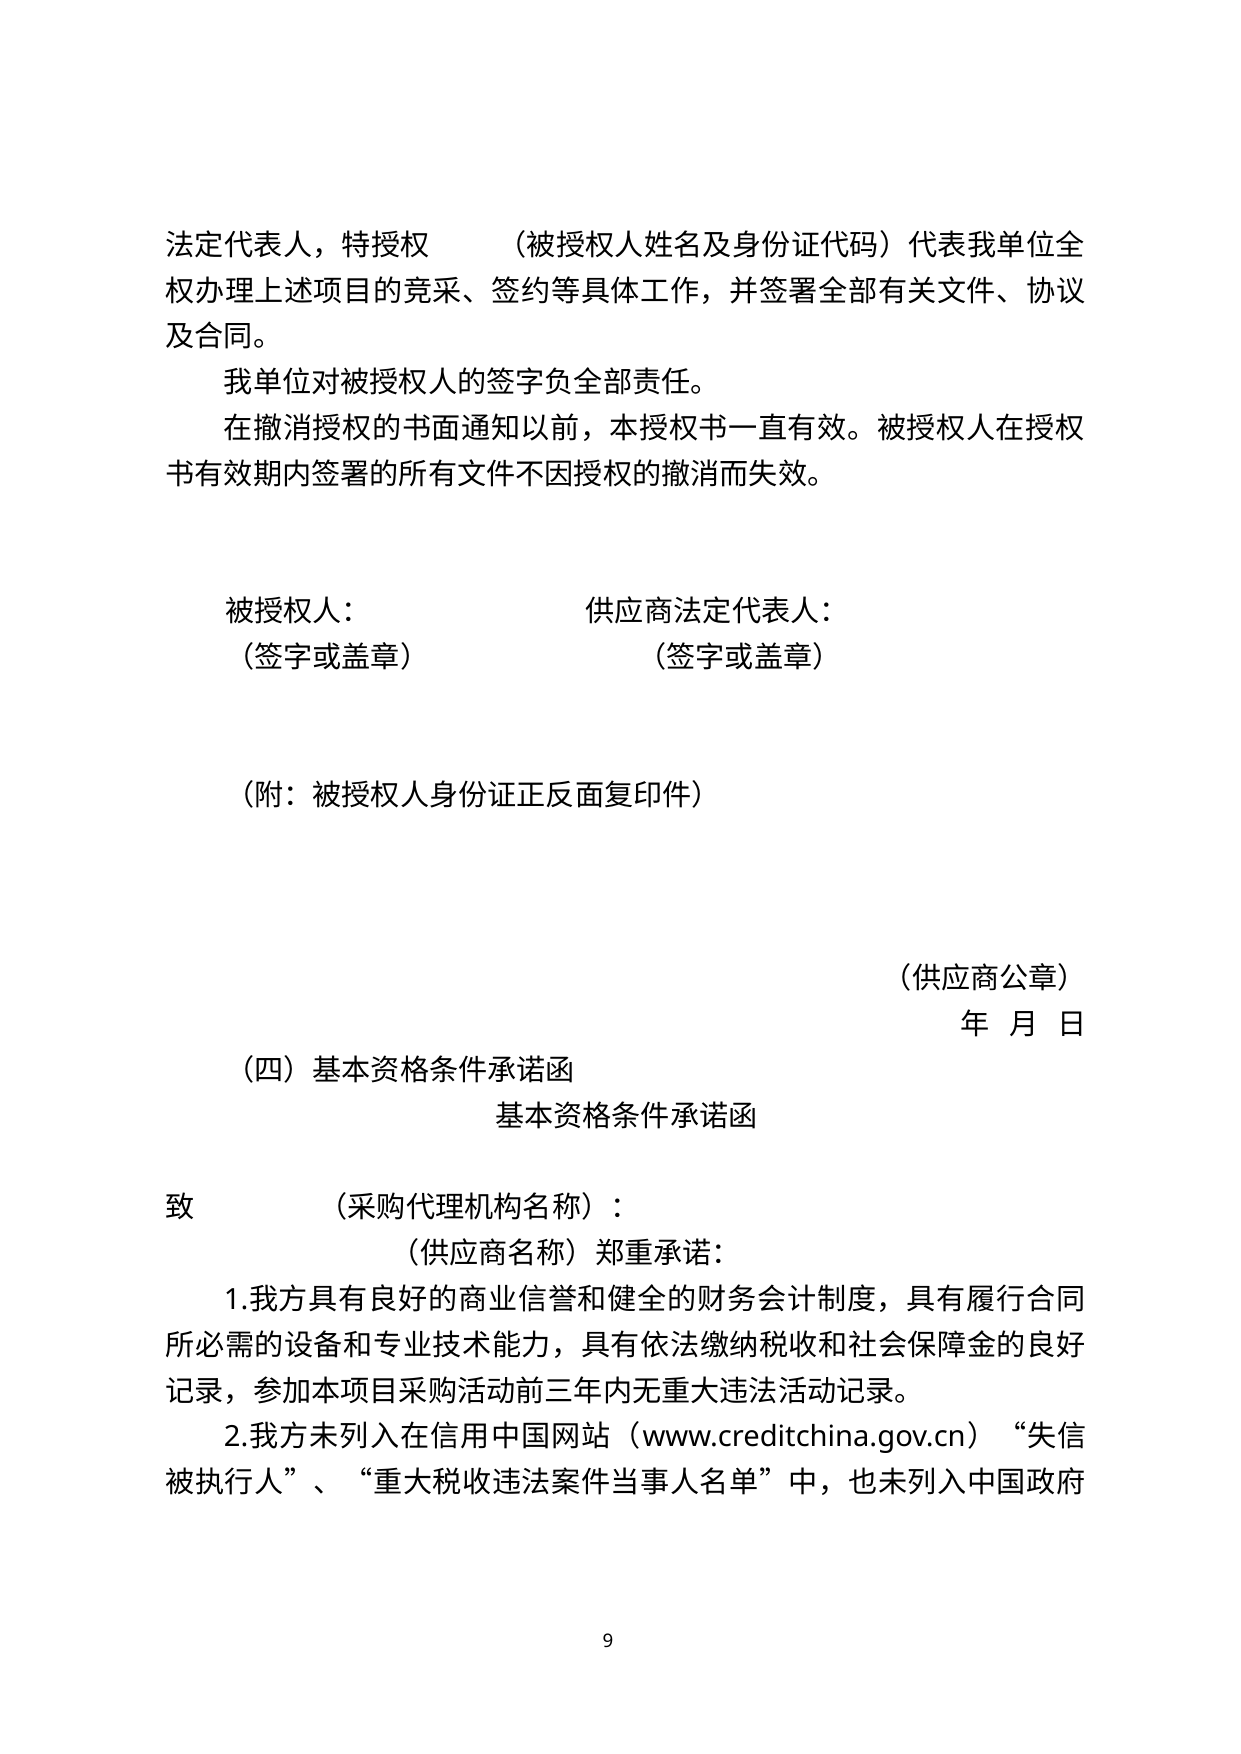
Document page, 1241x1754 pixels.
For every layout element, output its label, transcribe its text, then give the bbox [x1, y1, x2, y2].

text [165, 1410, 1087, 1502]
text 基本资格条件承诺函 [165, 1089, 1087, 1135]
text 致 （采购代理机构名称）： [165, 1181, 1087, 1227]
text 1.我方具有良好的商业信誉和健全的财务会计制度，具有履行合同所必需的设备和专业技术能力，具有依法缴纳税收和社会保障金的良好记录，参加本项目采购活动前三年内无重大违法活动记录。 [165, 1273, 1087, 1410]
text 年 月 日 [165, 998, 1087, 1043]
text 我单位对被授权人的签字负全部责任。 [165, 356, 1087, 402]
text （附：被授权人身份证正反面复印件） [165, 768, 1087, 814]
text 在撤消授权的书面通知以前，本授权书一直有效。被授权人在授权书有效期内签署的所有文件不因授权的撤消而失效。 [165, 402, 1087, 493]
text （签字或盖章） （签字或盖章） [165, 631, 1087, 677]
text （供应商公章） [165, 952, 1087, 998]
text （四）基本资格条件承诺函 [165, 1043, 1087, 1089]
text 被授权人： 供应商法定代表人： [165, 585, 1087, 631]
text （供应商名称）郑重承诺： [165, 1227, 1087, 1273]
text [165, 218, 1087, 356]
